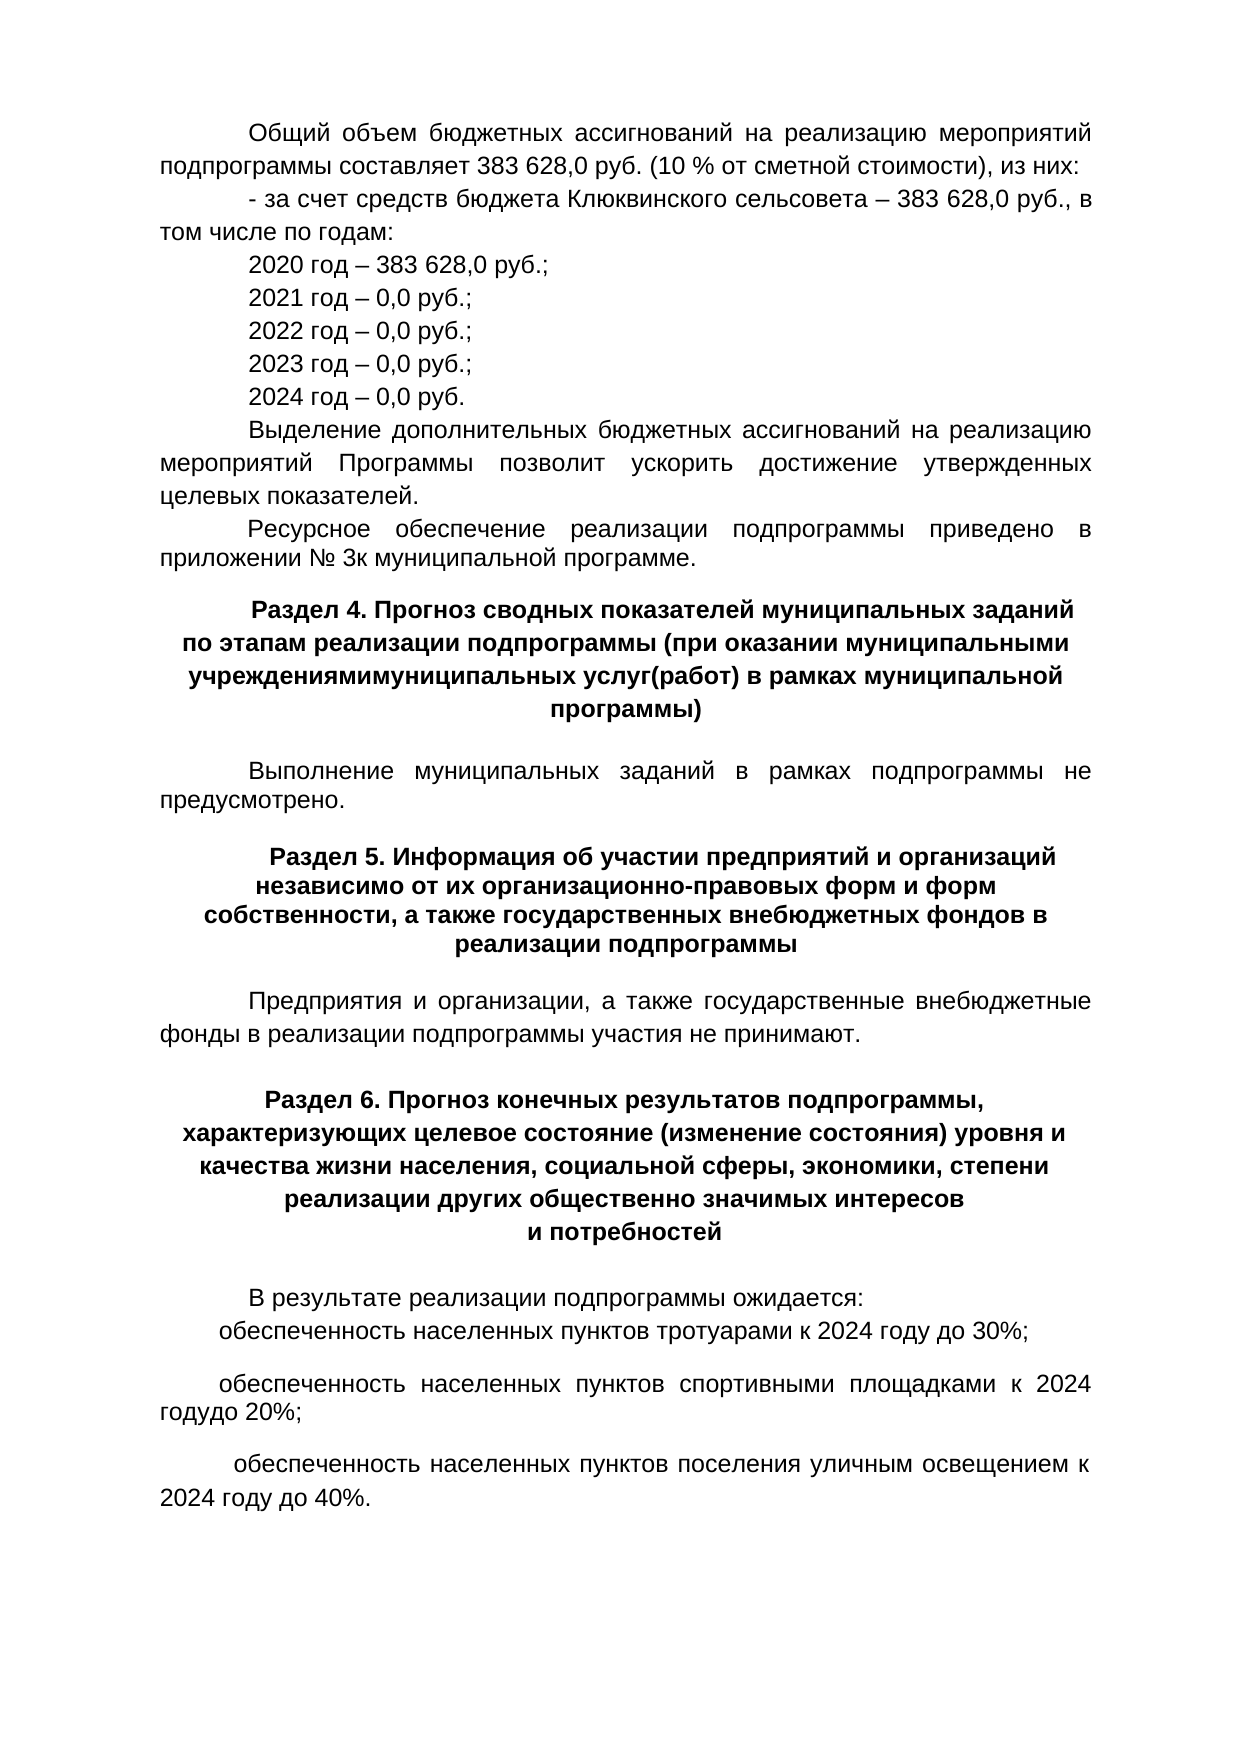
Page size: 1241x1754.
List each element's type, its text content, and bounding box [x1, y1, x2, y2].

text - за счет средств бюджета Клюквинского сельсовета – 383 628,0 руб., в том числе по годам: [159, 184, 1092, 246]
text Раздел 6. Прогноз конечных результатов подпрограммы, характеризующих целевое состояние (изменение состояния) уровня и качества жизни населения, социальной сферы, экономики, степени реализации других общественно значимых интересов [159, 1085, 1089, 1213]
text 2023 год – 0,0 руб.; [159, 349, 1092, 378]
text Выполнение муниципальных заданий в рамках подпрограммы не предусмотрено. [159, 756, 1092, 814]
text 2020 год – 383 628,0 руб.; [159, 250, 1092, 279]
text Выделение дополнительных бюджетных ассигнований на реализацию мероприятий Программы позволит ускорить достижение утвержденных целевых показателей. [159, 415, 1092, 510]
text 2024 год – 0,0 руб. [159, 382, 1092, 411]
text Ресурсное обеспечение реализации подпрограммы приведено в приложении № 3к муниципальной программе. [159, 514, 1092, 572]
text обеспеченность населенных пунктов тротуарами к 2024 году до 30%; [159, 1316, 1092, 1345]
text Предприятия и организации, а также государственные внебюджетные фонды в реализации подпрограммы участия не принимают. [159, 986, 1092, 1048]
text 2021 год – 0,0 руб.; [159, 283, 1092, 312]
text 2022 год – 0,0 руб.; [159, 316, 1092, 345]
text и потребностей [159, 1217, 1089, 1246]
text обеспеченность населенных пунктов поселения уличным освещением к 2024 году до 40%. [159, 1449, 1089, 1511]
text Раздел 4. Прогноз сводных показателей муниципальных заданий по этапам реализации подпрограммы (при оказании муниципальными учреждениямимуниципальных услуг(работ) в рамках муниципальной программы) [159, 595, 1092, 723]
text Раздел 5. Информация об участии предприятий и организаций независимо от их организационно-правовых форм и форм собственности, а также государственных внебюджетных фондов в реализации подпрограммы [159, 842, 1092, 957]
text В результате реализации подпрограммы ожидается: [159, 1283, 1089, 1312]
text Общий объем бюджетных ассигнований на реализацию мероприятий подпрограммы составляет 383 628,0 руб. (10 % от сметной стоимости), из них: [159, 118, 1092, 180]
text обеспеченность населенных пунктов спортивными площадками к 2024 годудо 20%; [159, 1368, 1092, 1426]
